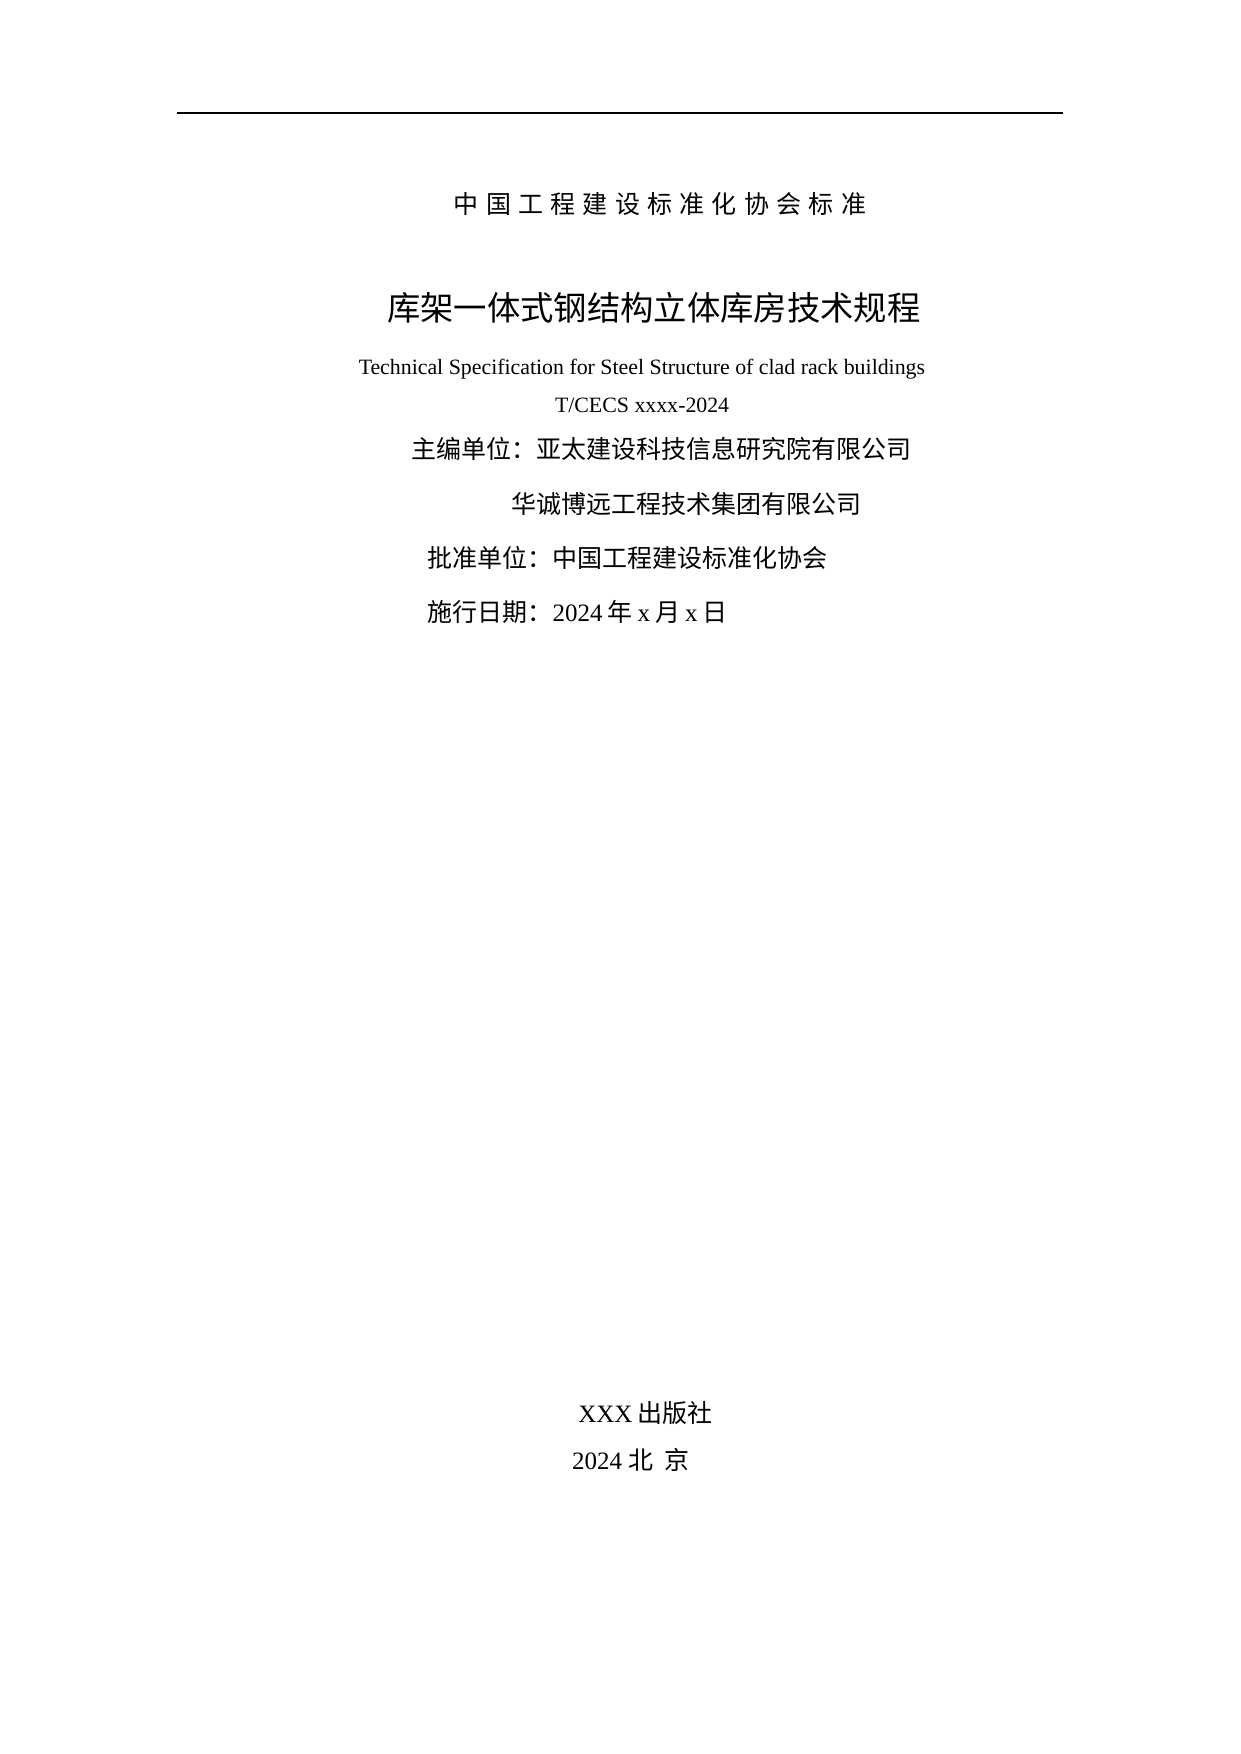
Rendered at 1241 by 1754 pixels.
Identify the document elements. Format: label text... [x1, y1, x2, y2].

text XXX出版社 [177, 1393, 1063, 1429]
text 施行日期：2024年x月x日 [177, 593, 1063, 629]
text 库架一体式钢结构立体库房技术规程 [177, 282, 1063, 330]
text 中国工程建设标准化协会标准 [177, 185, 1063, 221]
text 主编单位：亚太建设科技信息研究院有限公司 [177, 430, 1063, 466]
text 批准单位：中国工程建设标准化协会 [177, 538, 1063, 575]
text Technical Specification for Steel Structure of clad rack buildings [177, 354, 1063, 379]
text 2024 北 京 [177, 1440, 1063, 1476]
text T/CECS xxxx-2024 [177, 392, 1063, 417]
text 华诚博远工程技术集团有限公司 [177, 484, 1063, 520]
